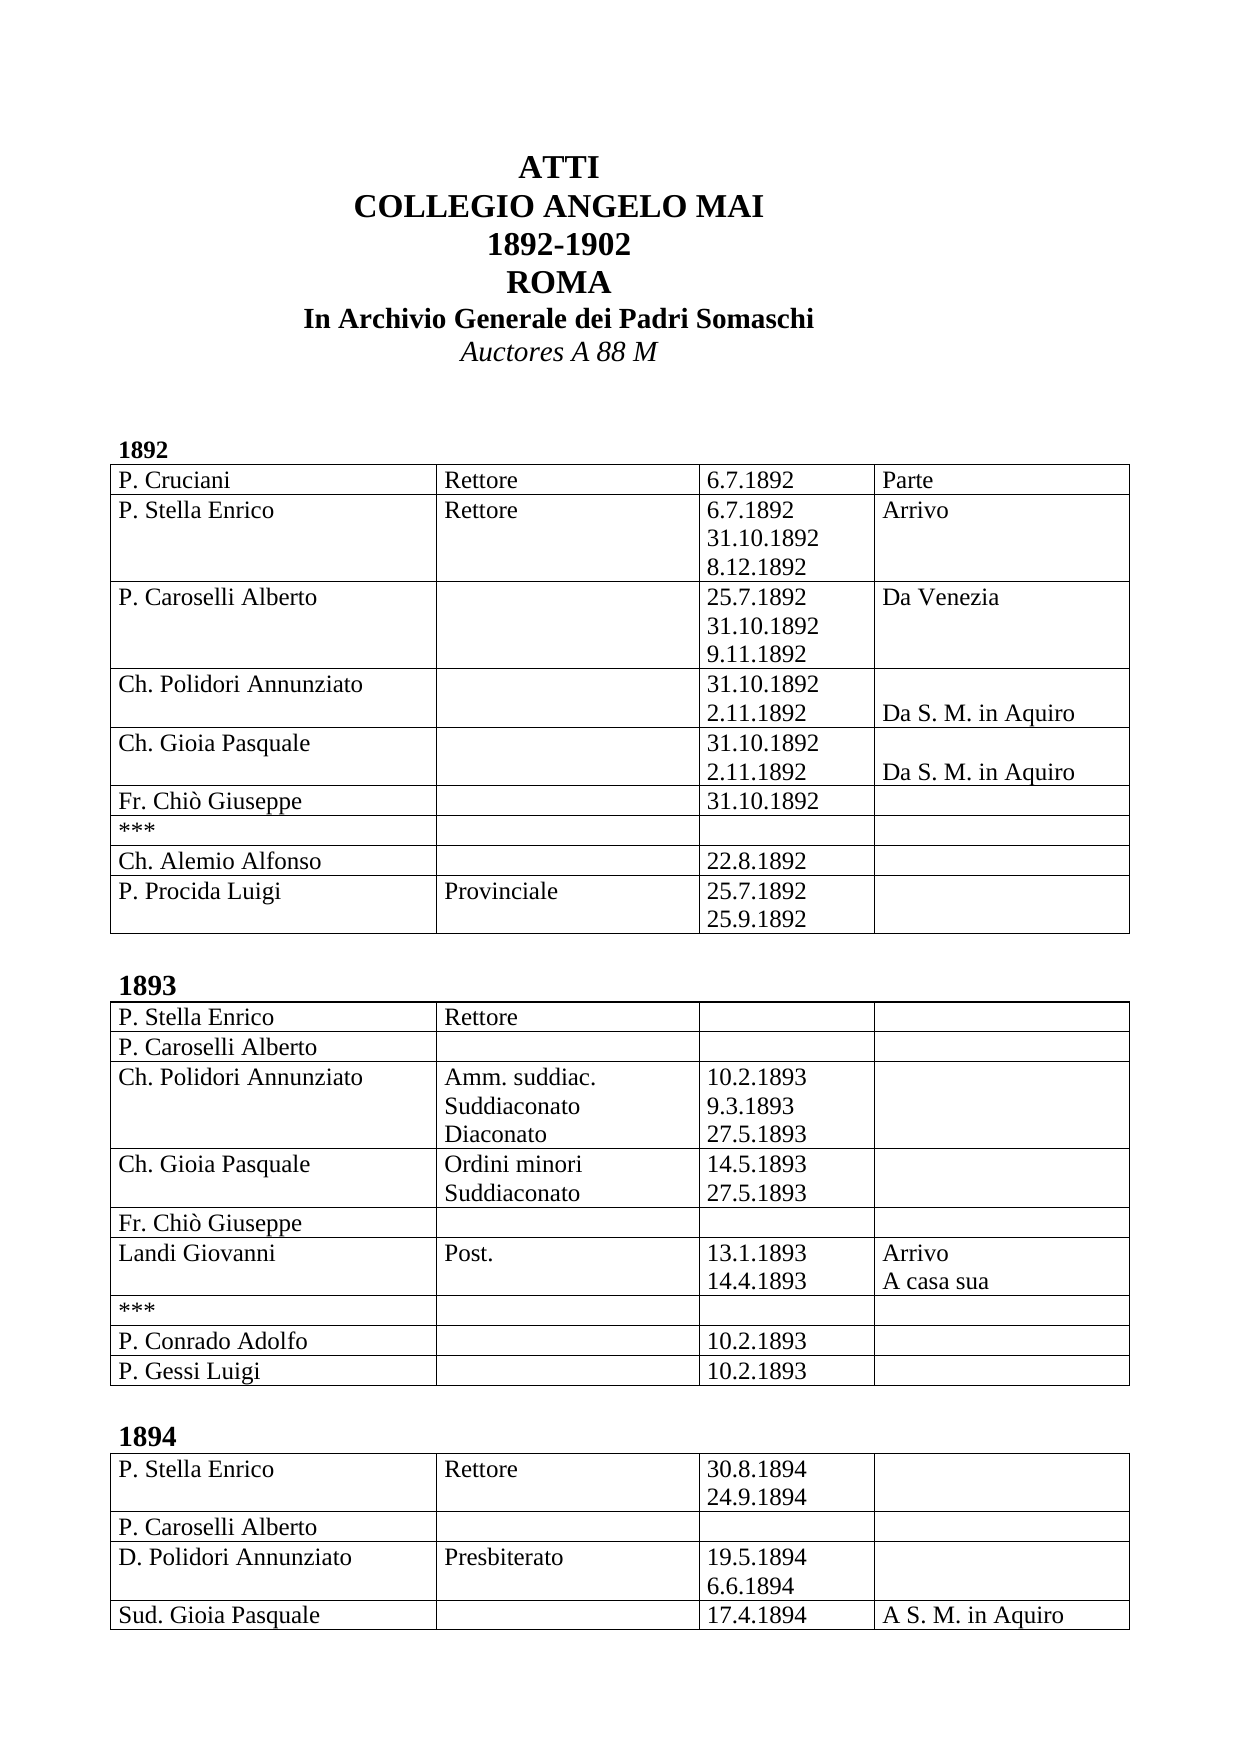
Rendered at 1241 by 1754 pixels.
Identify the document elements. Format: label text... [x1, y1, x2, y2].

table_cell [700, 1296, 874, 1325]
table_cell A S. M. in Aquiro [875, 1601, 1129, 1629]
table_cell [437, 1296, 699, 1325]
table_cell Landi Giovanni [111, 1238, 436, 1295]
table_cell [875, 1542, 1129, 1599]
text In Archivio Generale dei Padri Somaschi [118, 301, 999, 334]
text 1892 [118, 435, 1112, 464]
table_cell 14.5.1893 27.5.1893 [700, 1149, 874, 1207]
table_cell Post. [437, 1238, 699, 1295]
text COLLEGIO ANGELO MAI [118, 186, 999, 224]
table_cell [875, 1326, 1129, 1355]
table_cell P. Procida Luigi [111, 876, 436, 933]
text 1893 [118, 968, 1112, 1001]
table_header Rettore [437, 1003, 699, 1031]
table_cell 19.5.1894 6.6.1894 [700, 1542, 874, 1599]
table_cell [437, 816, 699, 845]
table_cell Da Venezia [875, 582, 1129, 668]
table_cell Arrivo A casa sua [875, 1238, 1129, 1295]
table_cell Provinciale [437, 876, 699, 933]
table_header [875, 1003, 1129, 1031]
table_cell D. Polidori Annunziato [111, 1542, 436, 1599]
table_cell Ch. Polidori Annunziato [111, 1062, 436, 1148]
table_cell P. Gessi Luigi [111, 1356, 436, 1384]
table_cell [875, 876, 1129, 933]
table_cell 31.10.1892 2.11.1892 [700, 728, 874, 785]
table_cell 25.7.1892 31.10.1892 9.11.1892 [700, 582, 874, 668]
table_header Parte [875, 465, 1129, 494]
text 1892-1902 [118, 224, 999, 263]
table_cell 17.4.1894 26.9.1894 [700, 1601, 874, 1629]
table_header [700, 1003, 874, 1031]
table_header Rettore [437, 465, 699, 494]
text 1894 [118, 1419, 1112, 1453]
table_cell [700, 816, 874, 845]
table_cell [437, 1326, 699, 1355]
table_cell [700, 1512, 874, 1541]
table_cell P. Stella Enrico [111, 495, 436, 581]
text ROMA [118, 263, 999, 301]
table_cell Ordini minori Suddiaconato [437, 1149, 699, 1207]
table_cell 10.2.1893 9.3.1893 27.5.1893 [700, 1062, 874, 1148]
table_cell [875, 816, 1129, 845]
table_cell [700, 1208, 874, 1237]
table_cell 10.2.1893 [700, 1356, 874, 1384]
table_cell Da S. M. in Aquiro [875, 728, 1129, 785]
table_cell Rettore [437, 495, 699, 581]
table_cell Presbiterato [437, 1542, 699, 1599]
table_cell P. Caroselli Alberto [111, 1032, 436, 1061]
table_cell P. Caroselli Alberto [111, 582, 436, 668]
table_header P. Stella Enrico [111, 1454, 436, 1511]
table_cell P. Conrado Adolfo [111, 1326, 436, 1355]
table_cell 31.10.1892 [700, 786, 874, 815]
table_header 6.7.1892 [700, 465, 874, 494]
table_cell [875, 1149, 1129, 1207]
table_header P. Cruciani [111, 465, 436, 494]
text Auctores A 88 M [118, 334, 999, 368]
table_cell [437, 582, 699, 668]
table_cell [875, 1032, 1129, 1061]
table_cell Sud. Gioia Pasquale [111, 1601, 436, 1629]
table_cell [437, 669, 699, 727]
table_cell 22.8.1892 [700, 846, 874, 875]
table_cell [875, 1062, 1129, 1148]
table_cell Arrivo [875, 495, 1129, 581]
table_cell [437, 1601, 699, 1629]
table_cell Ch. Alemio Alfonso [111, 846, 436, 875]
table_cell *** [111, 816, 436, 845]
table_cell [875, 1512, 1129, 1541]
table_cell 25.7.1892 25.9.1892 [700, 876, 874, 933]
table_cell [437, 1208, 699, 1237]
table_cell Ch. Gioia Pasquale [111, 1149, 436, 1207]
text ATTI [118, 148, 999, 186]
table_cell Ch. Gioia Pasquale [111, 728, 436, 785]
table_cell Amm. suddiac. Suddiaconato Diaconato [437, 1062, 699, 1148]
table_header Rettore [437, 1454, 699, 1511]
table_cell Fr. Chiò Giuseppe [111, 786, 436, 815]
table_cell [875, 1208, 1129, 1237]
table_header P. Stella Enrico [111, 1003, 436, 1031]
table_cell [875, 1296, 1129, 1325]
table_header [875, 1454, 1129, 1511]
table_cell [875, 786, 1129, 815]
table_cell 13.1.1893 14.4.1893 [700, 1238, 874, 1295]
table_cell Fr. Chiò Giuseppe [111, 1208, 436, 1237]
table_cell 10.2.1893 [700, 1326, 874, 1355]
table_cell [437, 1356, 699, 1384]
table_cell [875, 846, 1129, 875]
table_cell 31.10.1892 2.11.1892 [700, 669, 874, 727]
table_cell 6.7.1892 31.10.1892 8.12.1892 [700, 495, 874, 581]
table_cell [437, 786, 699, 815]
table_cell Da S. M. in Aquiro [875, 669, 1129, 727]
table_cell *** [111, 1296, 436, 1325]
table_cell P. Caroselli Alberto [111, 1512, 436, 1541]
table_cell [700, 1032, 874, 1061]
table_cell [437, 1032, 699, 1061]
table_header 30.8.1894 24.9.1894 [700, 1454, 874, 1511]
table_cell [875, 1356, 1129, 1384]
table_cell [437, 1512, 699, 1541]
table_cell Ch. Polidori Annunziato [111, 669, 436, 727]
table_cell [437, 728, 699, 785]
table_cell [437, 846, 699, 875]
